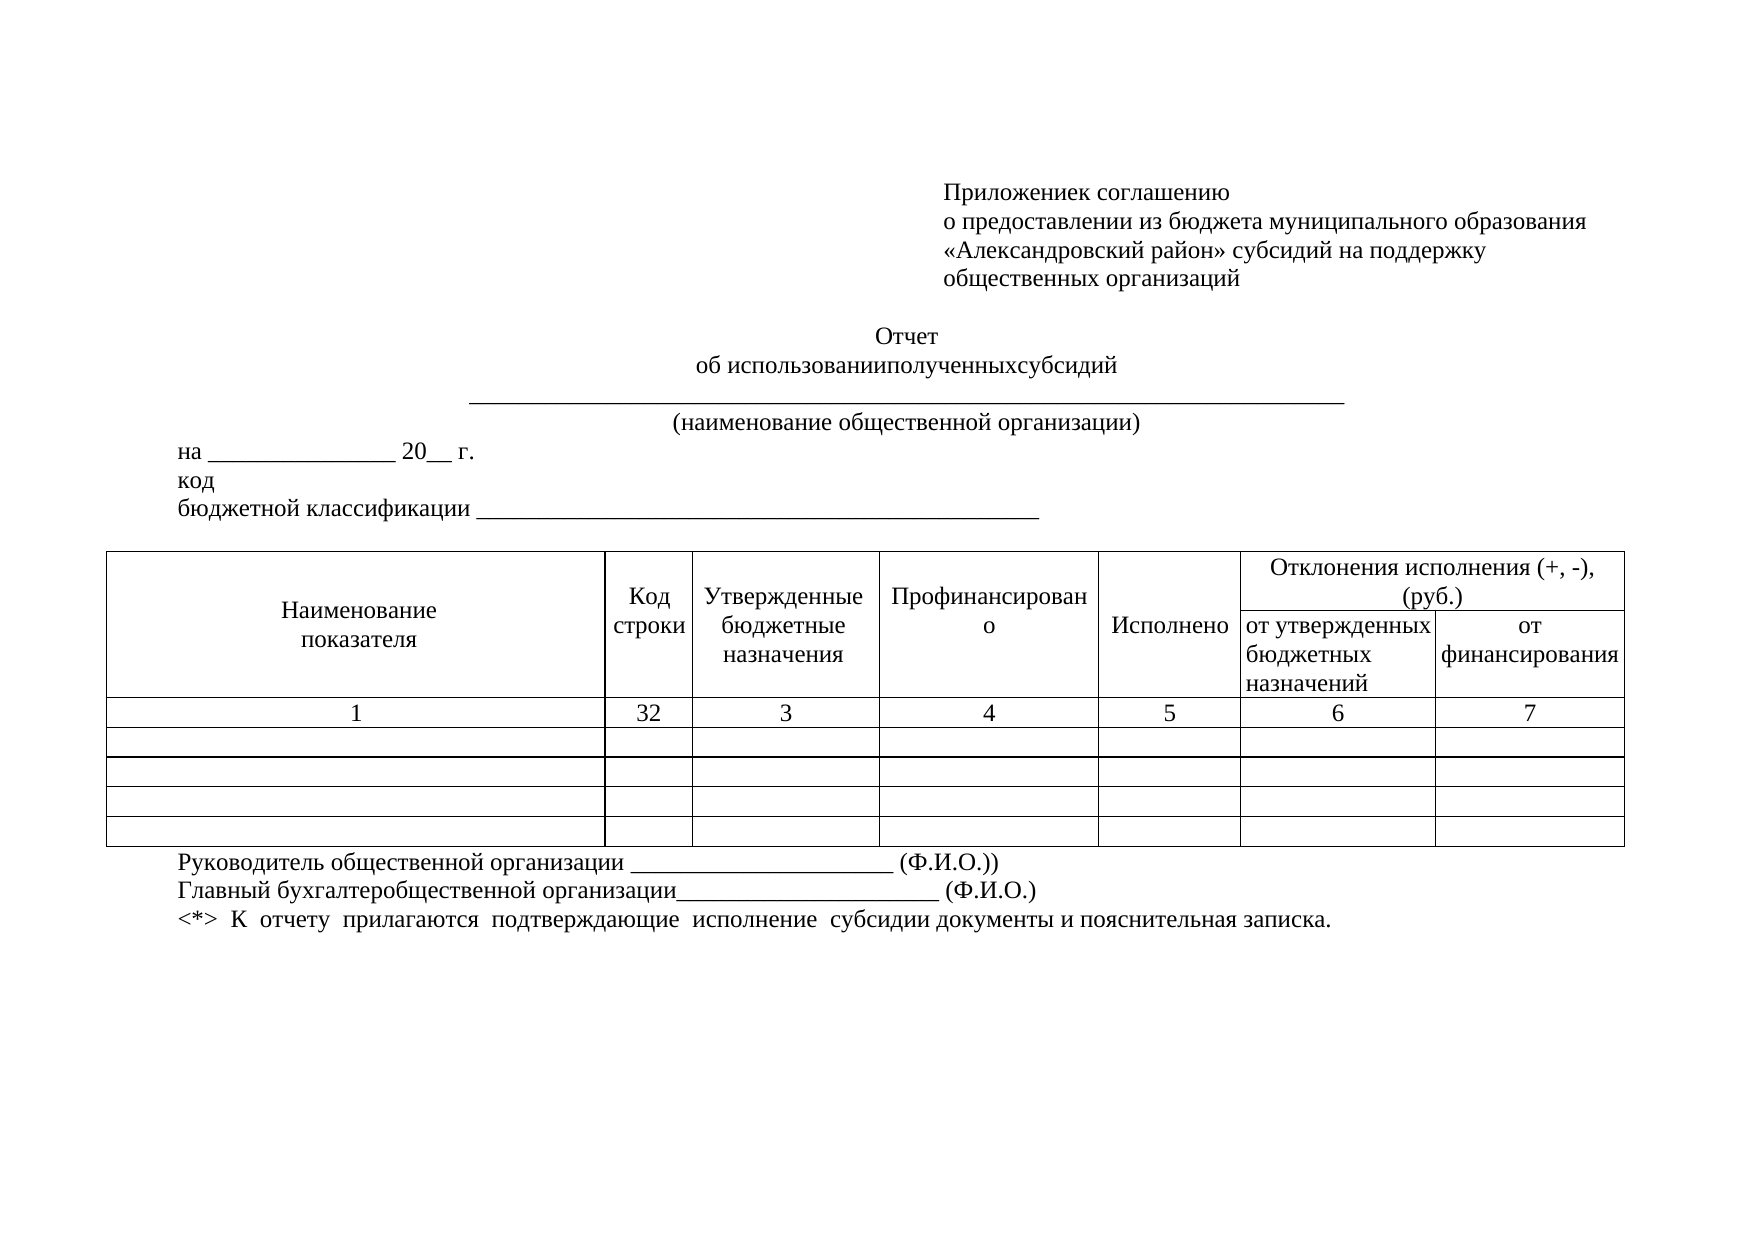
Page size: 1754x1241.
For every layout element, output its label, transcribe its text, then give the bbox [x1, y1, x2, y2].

table_header Наименование показателя [107, 552, 604, 697]
text <*> К отчету прилагаются подтверждающие исполнение субсидии документы и пояснительная записка. [118, 904, 1636, 933]
table_cell 6 [1241, 698, 1435, 727]
table_cell [693, 728, 879, 756]
table_cell [1436, 758, 1624, 786]
table_cell [1241, 758, 1435, 786]
table_cell [693, 787, 879, 816]
table_cell [1436, 817, 1624, 846]
table_cell 5 [1099, 698, 1240, 727]
table_cell [1099, 758, 1240, 786]
table_cell 7 [1436, 698, 1624, 727]
table_cell от утвержденных бюджетных назначений [1241, 611, 1435, 697]
text бюджетной классификации _____________________________________________ [118, 493, 1636, 522]
table_cell 3 [693, 698, 879, 727]
text Руководитель общественной организации _____________________ (Ф.И.О.)) [118, 847, 1636, 876]
table_cell [1436, 728, 1624, 756]
table_cell [1241, 817, 1435, 846]
text общественных организаций [943, 263, 1636, 292]
table_cell [693, 817, 879, 846]
table_cell 32 [606, 698, 692, 727]
table_cell [1241, 728, 1435, 756]
table_cell [606, 758, 692, 786]
text ______________________________________________________________________ [118, 378, 1636, 407]
table_cell [693, 758, 879, 786]
table_cell [1099, 728, 1240, 756]
table_cell [107, 758, 604, 786]
table_cell [1099, 787, 1240, 816]
table_header Профинансировано [880, 552, 1098, 697]
table_cell [107, 787, 604, 816]
table_header Исполнено [1099, 552, 1240, 697]
text код [118, 465, 1636, 493]
table_cell 4 [880, 698, 1098, 727]
table_cell [880, 817, 1098, 846]
text (наименование общественной организации) [118, 407, 1636, 436]
text Главный бухгалтеробщественной организации_____________________ (Ф.И.О.) [118, 876, 1636, 904]
table_header Утвержденные бюджетные назначения [693, 552, 879, 697]
table_cell [107, 817, 604, 846]
table_cell [880, 728, 1098, 756]
table_header Код строки [606, 552, 692, 697]
table_cell [606, 787, 692, 816]
table_cell от финансирования [1436, 611, 1624, 697]
table_cell [880, 787, 1098, 816]
text об использованииполученныхсубсидий [118, 350, 1636, 378]
table_header Отклонения исполнения (+, -), (руб.) [1241, 552, 1624, 609]
table_cell [606, 728, 692, 756]
table_cell [880, 758, 1098, 786]
table_cell [1436, 787, 1624, 816]
table_cell [606, 817, 692, 846]
table_cell [1241, 787, 1435, 816]
table_cell [1099, 817, 1240, 846]
table_cell 1 [107, 698, 604, 727]
text Отчет [118, 321, 1636, 350]
text «Александровский район» субсидий на поддержку [943, 235, 1636, 263]
text Приложениек соглашению [868, 177, 1636, 206]
text о предоставлении из бюджета муниципального образования [943, 206, 1636, 235]
table_cell [107, 728, 604, 756]
text на _______________ 20__ г. [118, 436, 1636, 465]
